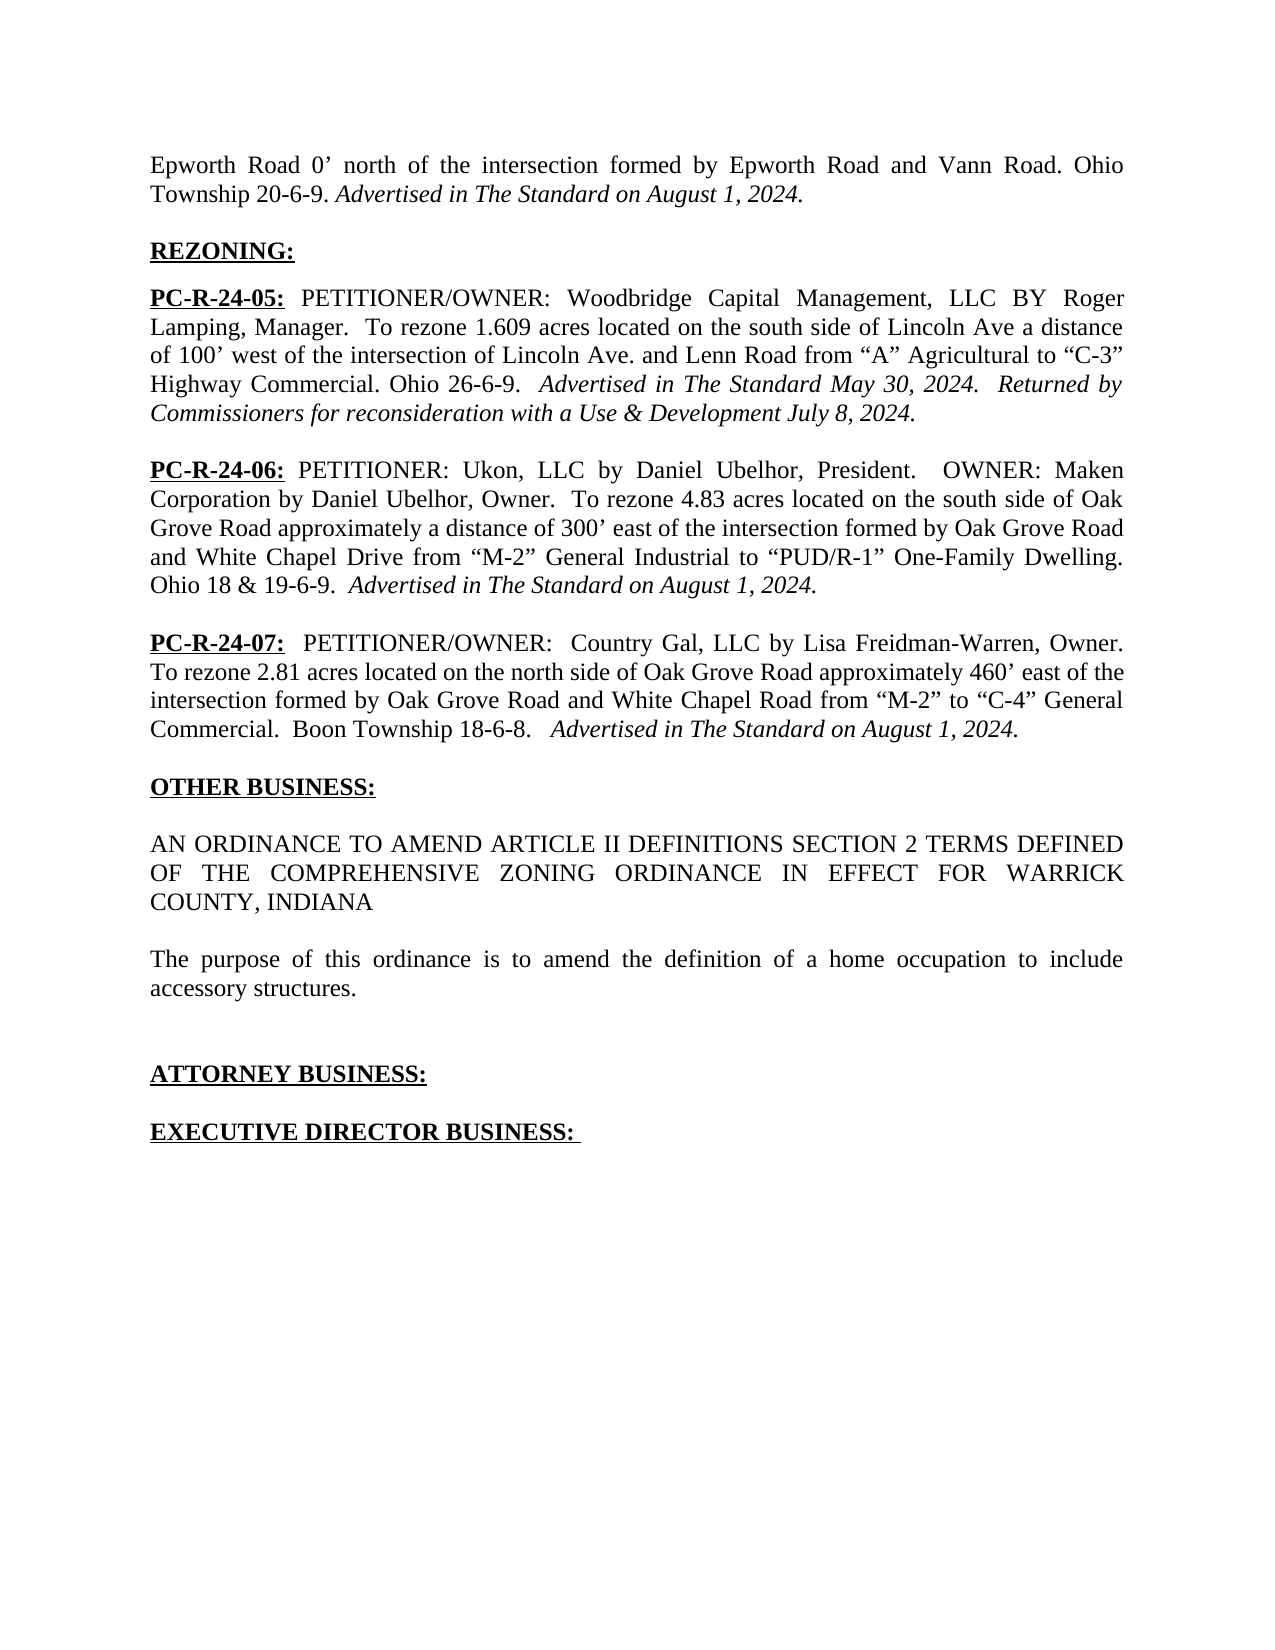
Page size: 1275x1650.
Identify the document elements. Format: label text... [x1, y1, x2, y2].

text The purpose of this ordinance is to amend the definition of a home occupation to include accessory structures. [150, 944, 1125, 1002]
text PC-R-24-07: PETITIONER/OWNER: Country Gal, LLC by Lisa Freidman-Warren, Owner. To rezone 2.81 acres located on the north side of Oak Grove Road approximately 460’ east of the intersection formed by Oak Grove Road and White Chapel Road from “M-2” to “C-4” General Commercial. Boon Township 18-6-8. Advertised in The Standard on August 1, 2024. [150, 628, 1125, 743]
text AN ORDINANCE TO AMEND ARTICLE II DEFINITIONS SECTION 2 TERMS DEFINED OF THE COMPREHENSIVE ZONING ORDINANCE IN EFFECT FOR WARRICK COUNTY, INDIANA [150, 829, 1125, 916]
text ATTORNEY BUSINESS: [150, 1059, 1125, 1088]
text PC-R-24-06: PETITIONER: Ukon, LLC by Daniel Ubelhor, President. OWNER: Maken Corporation by Daniel Ubelhor, Owner. To rezone 4.83 acres located on the south side of Oak Grove Road approximately a distance of 300’ east of the intersection formed by Oak Grove Road and White Chapel Drive from “M-2” General Industrial to “PUD/R-1” One-Family Dwelling. Ohio 18 & 19-6-9. Advertised in The Standard on August 1, 2024. [150, 456, 1125, 599]
text EXECUTIVE DIRECTOR BUSINESS: [150, 1117, 1125, 1146]
text PC-R-24-05: PETITIONER/OWNER: Woodbridge Capital Management, LLC BY Roger Lamping, Manager. To rezone 1.609 acres located on the south side of Lincoln Ave a distance of 100’ west of the intersection of Lincoln Ave. and Lenn Road from “A” Agricultural to “C-3” Highway Commercial. Ohio 26-6-9. Advertised in The Standard May 30, 2024. Returned by Commissioners for reconsideration with a Use & Development July 8, 2024. [150, 283, 1125, 427]
text REZONING: [150, 236, 1125, 265]
text OTHER BUSINESS: [150, 772, 1125, 801]
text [150, 150, 1125, 207]
